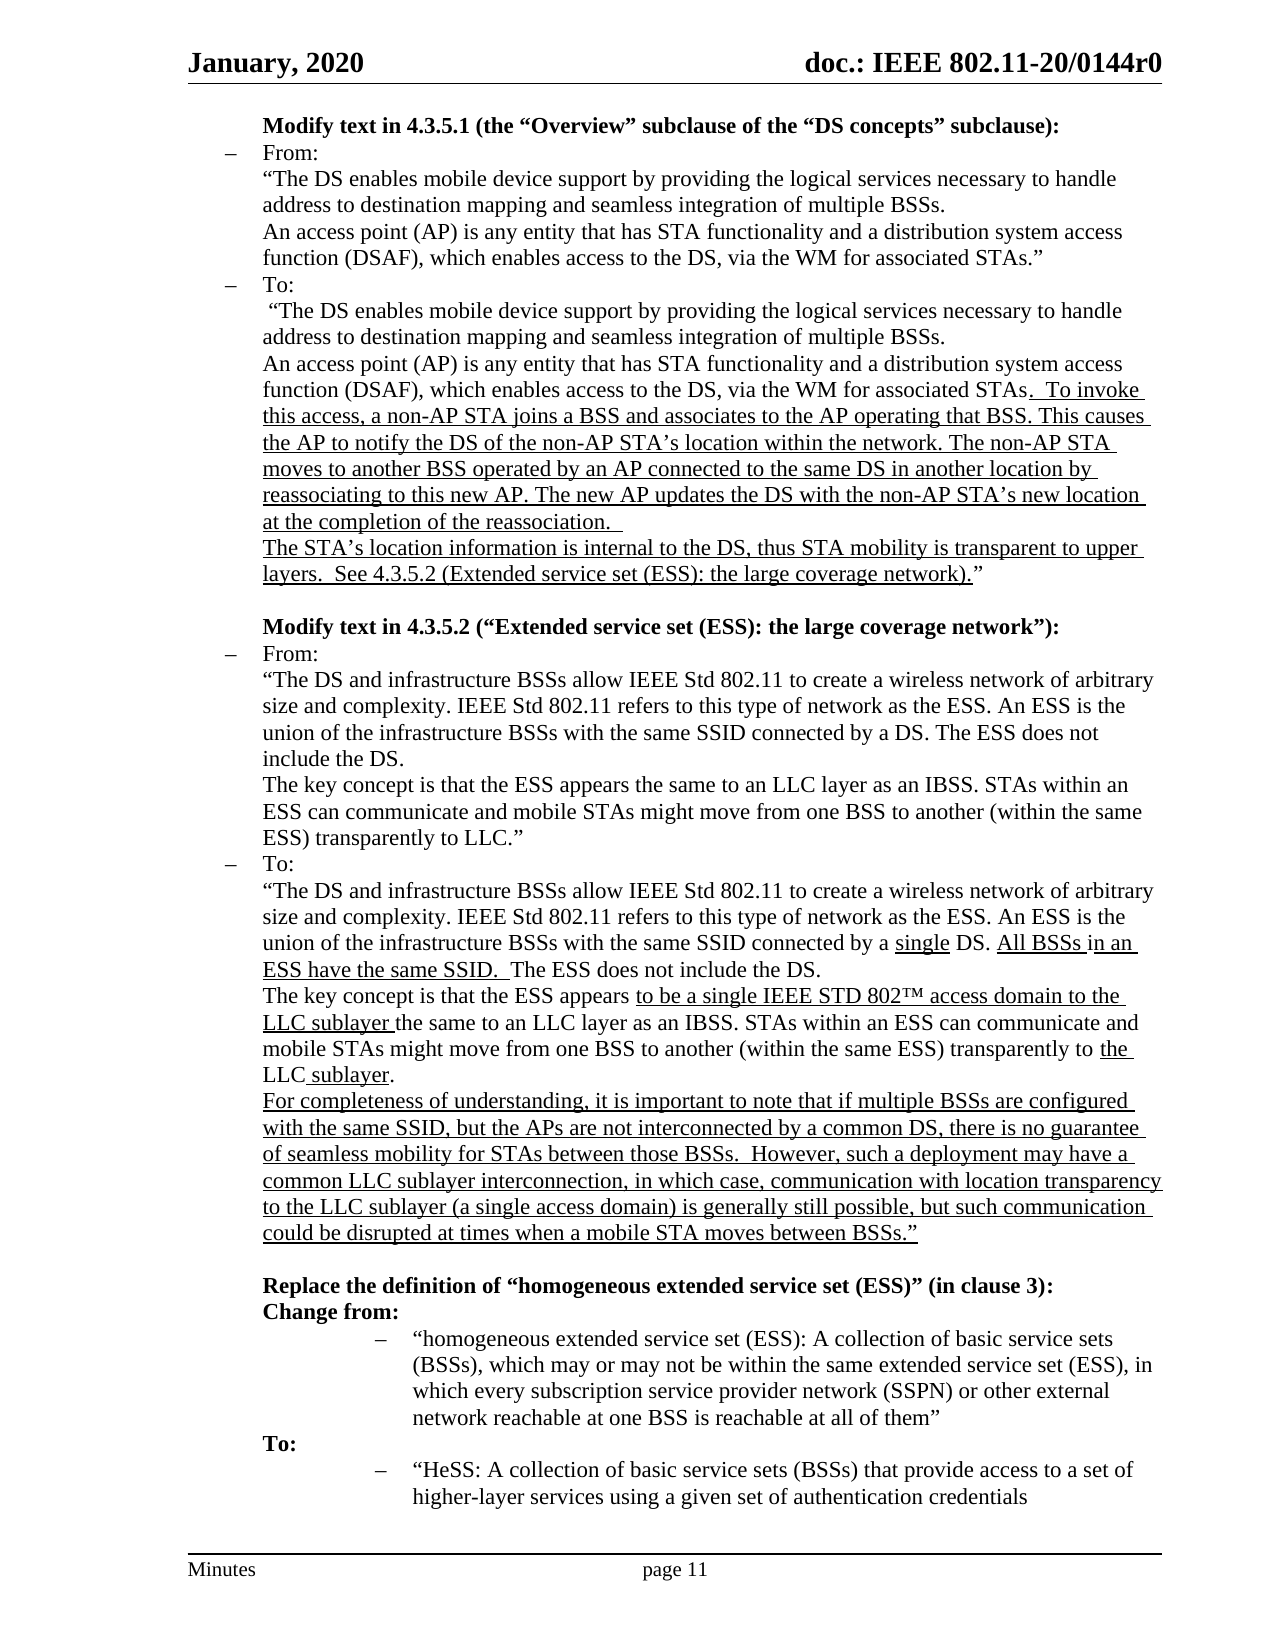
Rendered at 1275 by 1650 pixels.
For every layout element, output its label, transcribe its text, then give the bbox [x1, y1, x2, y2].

text “The DS enables mobile device support by providing the logical services necessary to handle address to destination mapping and seamless integration of multiple BSSs. [262, 165, 1162, 218]
text Modify text in 4.3.5.1 (the “Overview” subclause of the “DS concepts” subclause): [262, 112, 1162, 139]
text The STA’s location information is internal to the DS, thus STA mobility is transparent to upper layers. See 4.3.5.2 (Extended service set (ESS): the large coverage network).” [262, 534, 1162, 587]
list “HeSS: A collection of basic service sets (BSSs) that provide access to a set of higher-layer services using a given set of authentication credentials [375, 1457, 1162, 1509]
text An access point (AP) is any entity that has STA functionality and a distribution system access function (DSAF), which enables access to the DS, via the WM for associated STAs.” [262, 218, 1162, 271]
text For completeness of understanding, it is important to note that if multiple BSSs are configured with the same SSID, but the APs are not interconnected by a common DS, there is no guarantee of seamless mobility for STAs between those BSSs. However, such a deployment may have a common LLC sublayer interconnection, in which case, communication with location transparency to the LLC sublayer (a single access domain) is generally still possible, but such communication could be disrupted at times when a mobile STA moves between BSSs.” [262, 1191, 1162, 1246]
text “The DS enables mobile device support by providing the logical services necessary to handle address to destination mapping and seamless integration of multiple BSSs. [262, 297, 1162, 350]
text To: [262, 1430, 1162, 1457]
list “homogeneous extended service set (ESS): A collection of basic service sets (BSSs), which may or may not be within the same extended service set (ESS), in which every subscription service provider network (SSPN) or other external network reachable at one BSS is reachable at all of them” [375, 1325, 1162, 1430]
text Replace the definition of “homogeneous extended service set (ESS)” (in clause 3): [262, 1272, 1162, 1298]
text “The DS and infrastructure BSSs allow IEEE Std 802.11 to create a wireless network of arbitrary size and complexity. IEEE Std 802.11 refers to this type of network as the ESS. An ESS is the union of the infrastructure BSSs with the same SSID connected by a DS. The ESS does not include the DS. [262, 666, 1162, 771]
text Change from: [262, 1298, 1162, 1325]
text An access point (AP) is any entity that has STA functionality and a distribution system access function (DSAF), which enables access to the DS, via the WM for associated STAs. To invoke this access, a non-AP STA joins a BSS and associates to the AP operating that BSS. This causes the AP to notify the DS of the non-AP STA’s location within the network. The non-AP STA moves to another BSS operated by an AP connected to the same DS in another location by reassociating to this new AP. The new AP updates the DS with the non-AP STA’s new location at the completion of the reassociation. [262, 350, 1162, 534]
text “The DS and infrastructure BSSs allow IEEE Std 802.11 to create a wireless network of arbitrary size and complexity. IEEE Std 802.11 refers to this type of network as the ESS. An ESS is the union of the infrastructure BSSs with the same SSID connected by a single DS. All BSSs in an ESS have the same SSID. The ESS does not include the DS. [262, 877, 1162, 982]
list To: [225, 850, 1162, 877]
text For completeness of understanding, it is important to note that if multiple BSSs are configured with the same SSID, but the APs are not interconnected by a common DS, there is no guarantee of seamless mobility for STAs between those BSSs. However, such a deployment may have a common LLC sublayer interconnection, in which case, communication with location transparency to the LLC sublayer (a single access domain) is generally still possible, but such communication could be disrupted at times when a mobile STA moves between BSSs.” [262, 1088, 1162, 1190]
text The key concept is that the ESS appears the same to an LLC layer as an IBSS. STAs within an ESS can communicate and mobile STAs might move from one BSS to another (within the same ESS) transparently to LLC.” [262, 771, 1162, 850]
list From: [225, 139, 1162, 165]
text The key concept is that the ESS appears to be a single IEEE STD 802™ access domain to the LLC sublayer the same to an LLC layer as an IBSS. STAs within an ESS can communicate and mobile STAs might move from one BSS to another (within the same ESS) transparently to the LLC sublayer. [262, 982, 1162, 1088]
list To: [225, 271, 1162, 297]
text Modify text in 4.3.5.2 (“Extended service set (ESS): the large coverage network”): [262, 613, 1162, 639]
list From: [225, 639, 1162, 666]
